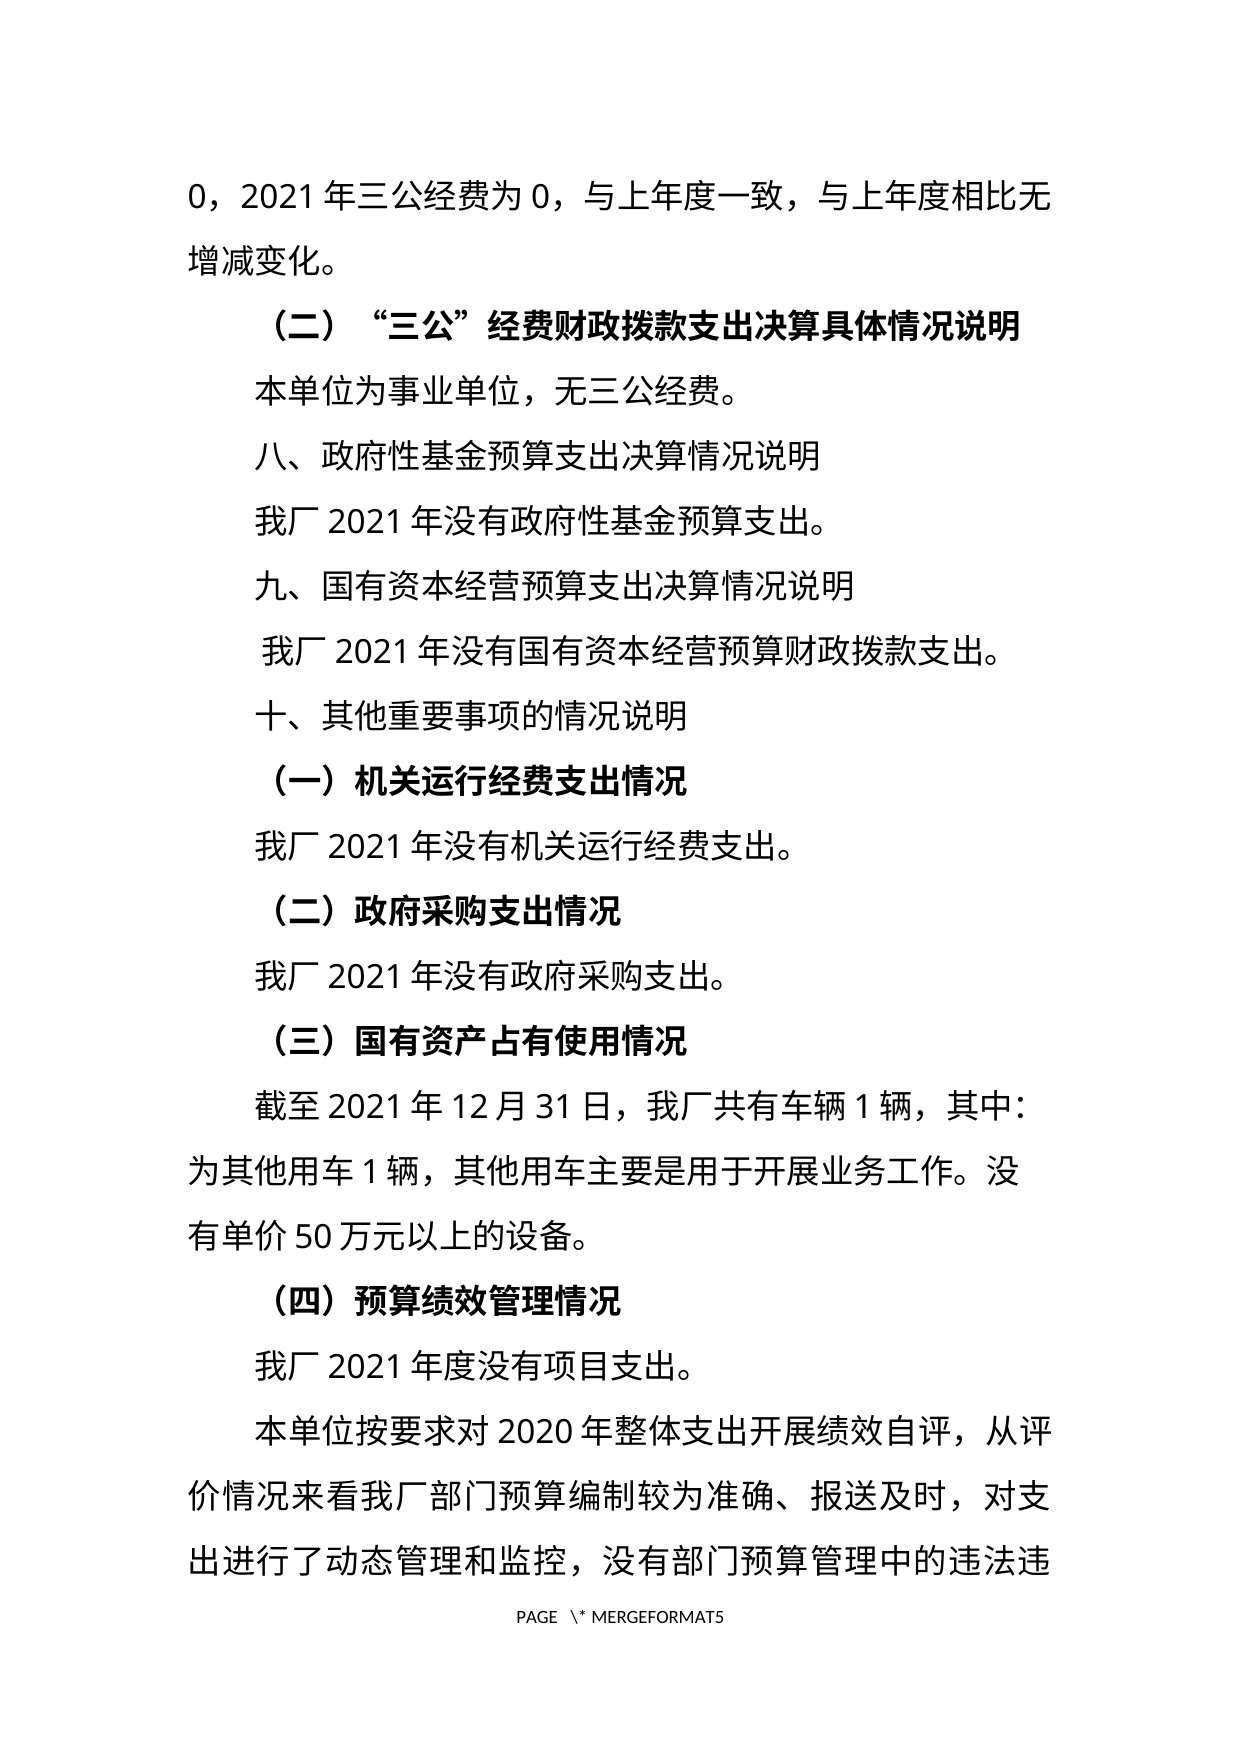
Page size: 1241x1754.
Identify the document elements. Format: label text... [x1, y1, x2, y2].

text （一）机关运行经费支出情况 [187, 747, 1053, 812]
text 我厂2021年没有政府采购支出。 [187, 942, 1053, 1007]
text （二）“三公”经费财政拨款支出决算具体情况说明 [187, 292, 1053, 357]
text 八、政府性基金预算支出决算情况说明 [187, 422, 1053, 487]
list 其他重要事项的情况说明 [187, 682, 1053, 747]
text （二）政府采购支出情况 [187, 877, 1053, 942]
text 我厂2021年度没有项目支出。 [187, 1332, 1053, 1397]
text 我厂2021年没有政府性基金预算支出。 [187, 487, 1053, 552]
text 本单位为事业单位，无三公经费。 [187, 357, 1053, 422]
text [187, 1397, 1053, 1592]
text （三）国有资产占有使用情况 [187, 1007, 1053, 1072]
text 我厂2021年没有国有资本经营预算财政拨款支出。 [187, 617, 1053, 682]
text （四）预算绩效管理情况 [187, 1267, 1053, 1332]
list 国有资本经营预算支出决算情况说明 [187, 552, 1053, 617]
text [187, 162, 1053, 292]
text 我厂2021年没有机关运行经费支出。 [187, 812, 1053, 877]
text 截至2021年12月31日，我厂共有车辆1辆，其中：为其他用车1辆，其他用车主要是用于开展业务工作。没有单价50万元以上的设备。 [187, 1072, 1053, 1267]
